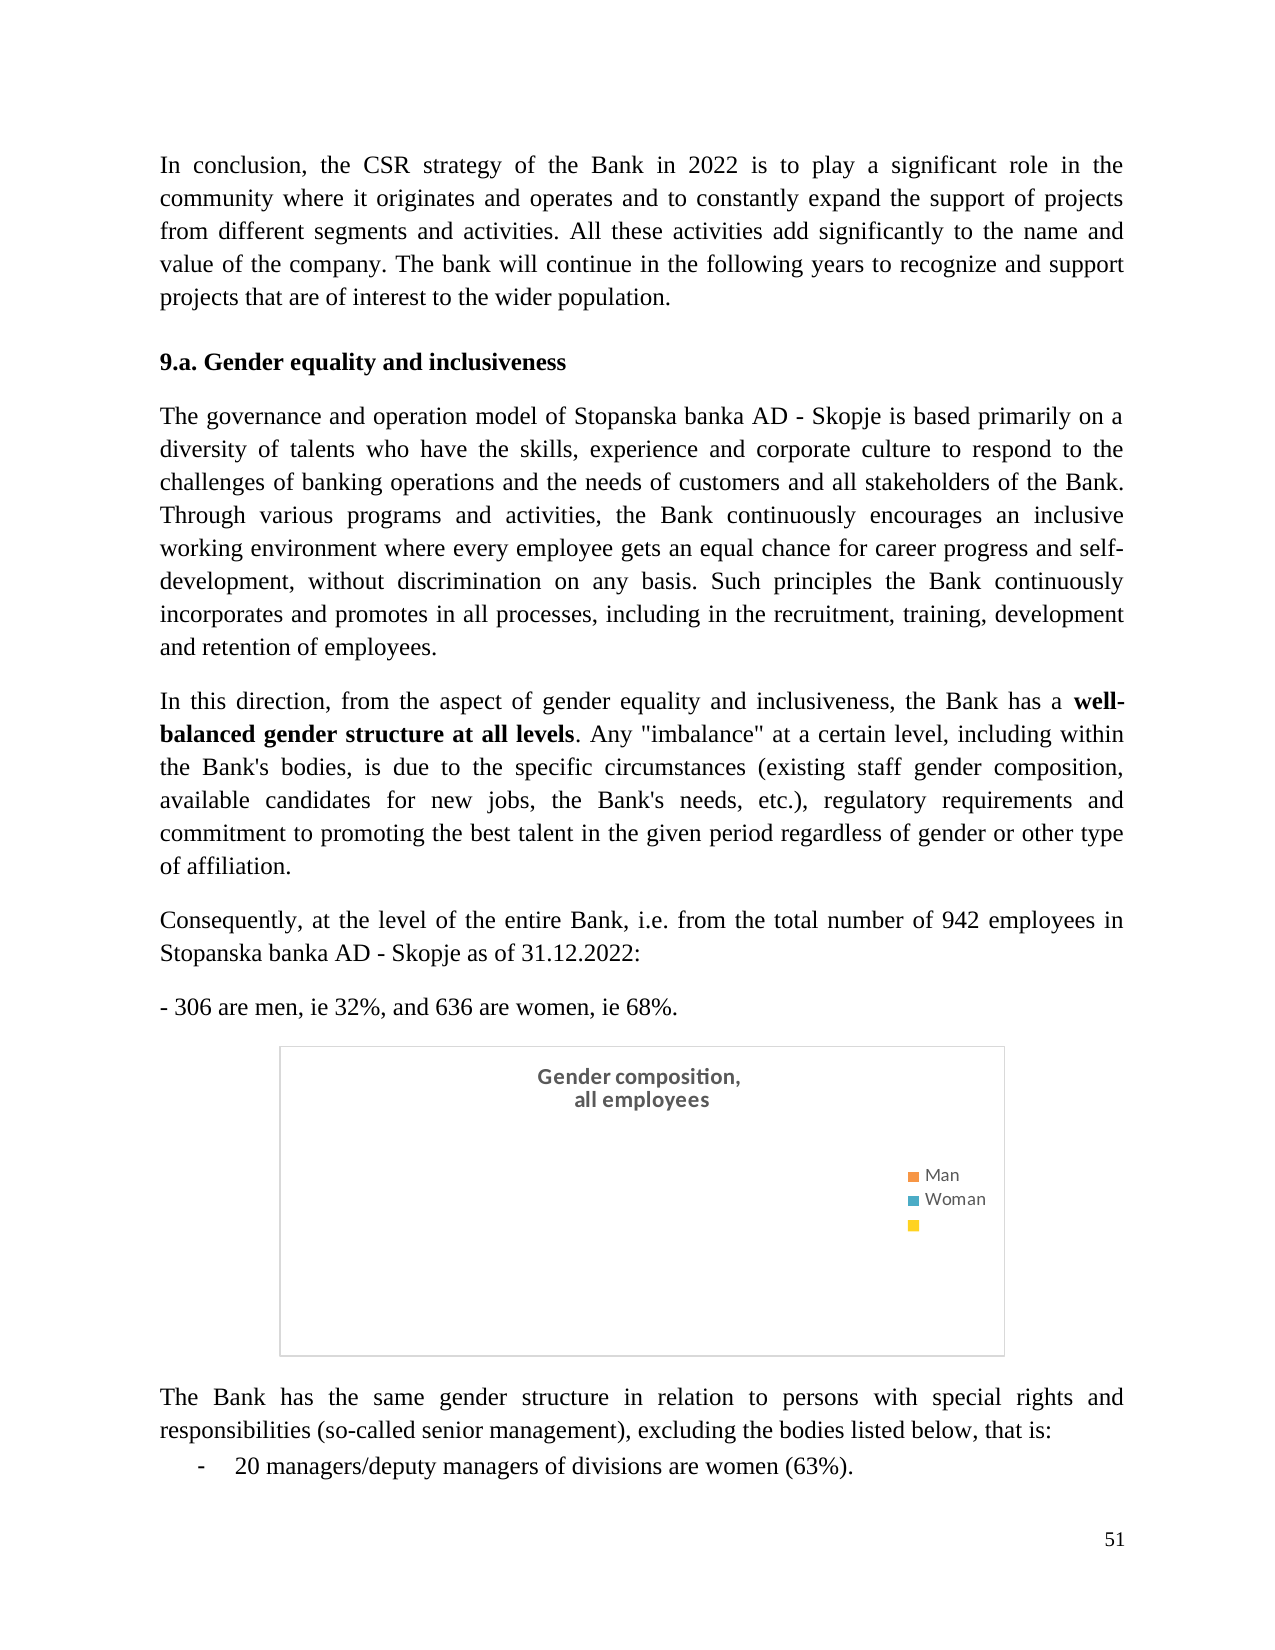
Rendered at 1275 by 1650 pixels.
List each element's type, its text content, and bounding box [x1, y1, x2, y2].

text - 306 are men, ie 32%, and 636 are women, ie 68%. [159, 992, 1125, 1021]
subtitle In conclusion, the CSR strategy of the Bank in 2022 is to play a significant role in the community where it originates and operates and to constantly expand the support of projects from different segments and activities. All these activities add significantly to the name and value of the company. The bank will continue in the following years to recognize and support projects that are of interest to the wider population. [159, 150, 1125, 311]
text Consequently, at the level of the entire Bank, i.e. from the total number of 942 employees in Stopanska banka AD - Skopje as of 31.12.2022: [159, 905, 1125, 967]
text 9.а. Gender equality and inclusiveness [159, 347, 1125, 376]
text The governance and operation model of Stopanska banka AD - Skopje is based primarily on a diversity of talents who have the skills, experience and corporate culture to respond to the challenges of banking operations and the needs of customers and all stakeholders of the Bank. Through various programs and activities, the Bank continuously encourages an inclusive working environment where every employee gets an equal chance for career progress and self-development, without discrimination on any basis. Such principles the Bank continuously incorporates and promotes in all processes, including in the recruitment, training, development and retention of employees. [159, 401, 1125, 661]
text The Bank has the same gender structure in relation to persons with special rights and responsibilities (so-called senior management), excluding the bodies listed below, that is: [159, 1382, 1125, 1444]
text In this direction, from the aspect of gender equality and inclusiveness, the Bank has a well-balanced gender structure at all levels. Any "imbalance" at a certain level, including within the Bank's bodies, is due to the specific circumstances (existing staff gender composition, available candidates for new jobs, the Bank's needs, etc.), regulatory requirements and commitment to promoting the best talent in the given period regardless of gender or other type of affiliation. [159, 686, 1125, 880]
list 20 managers/deputy managers of divisions are women (63%). [197, 1448, 1125, 1482]
